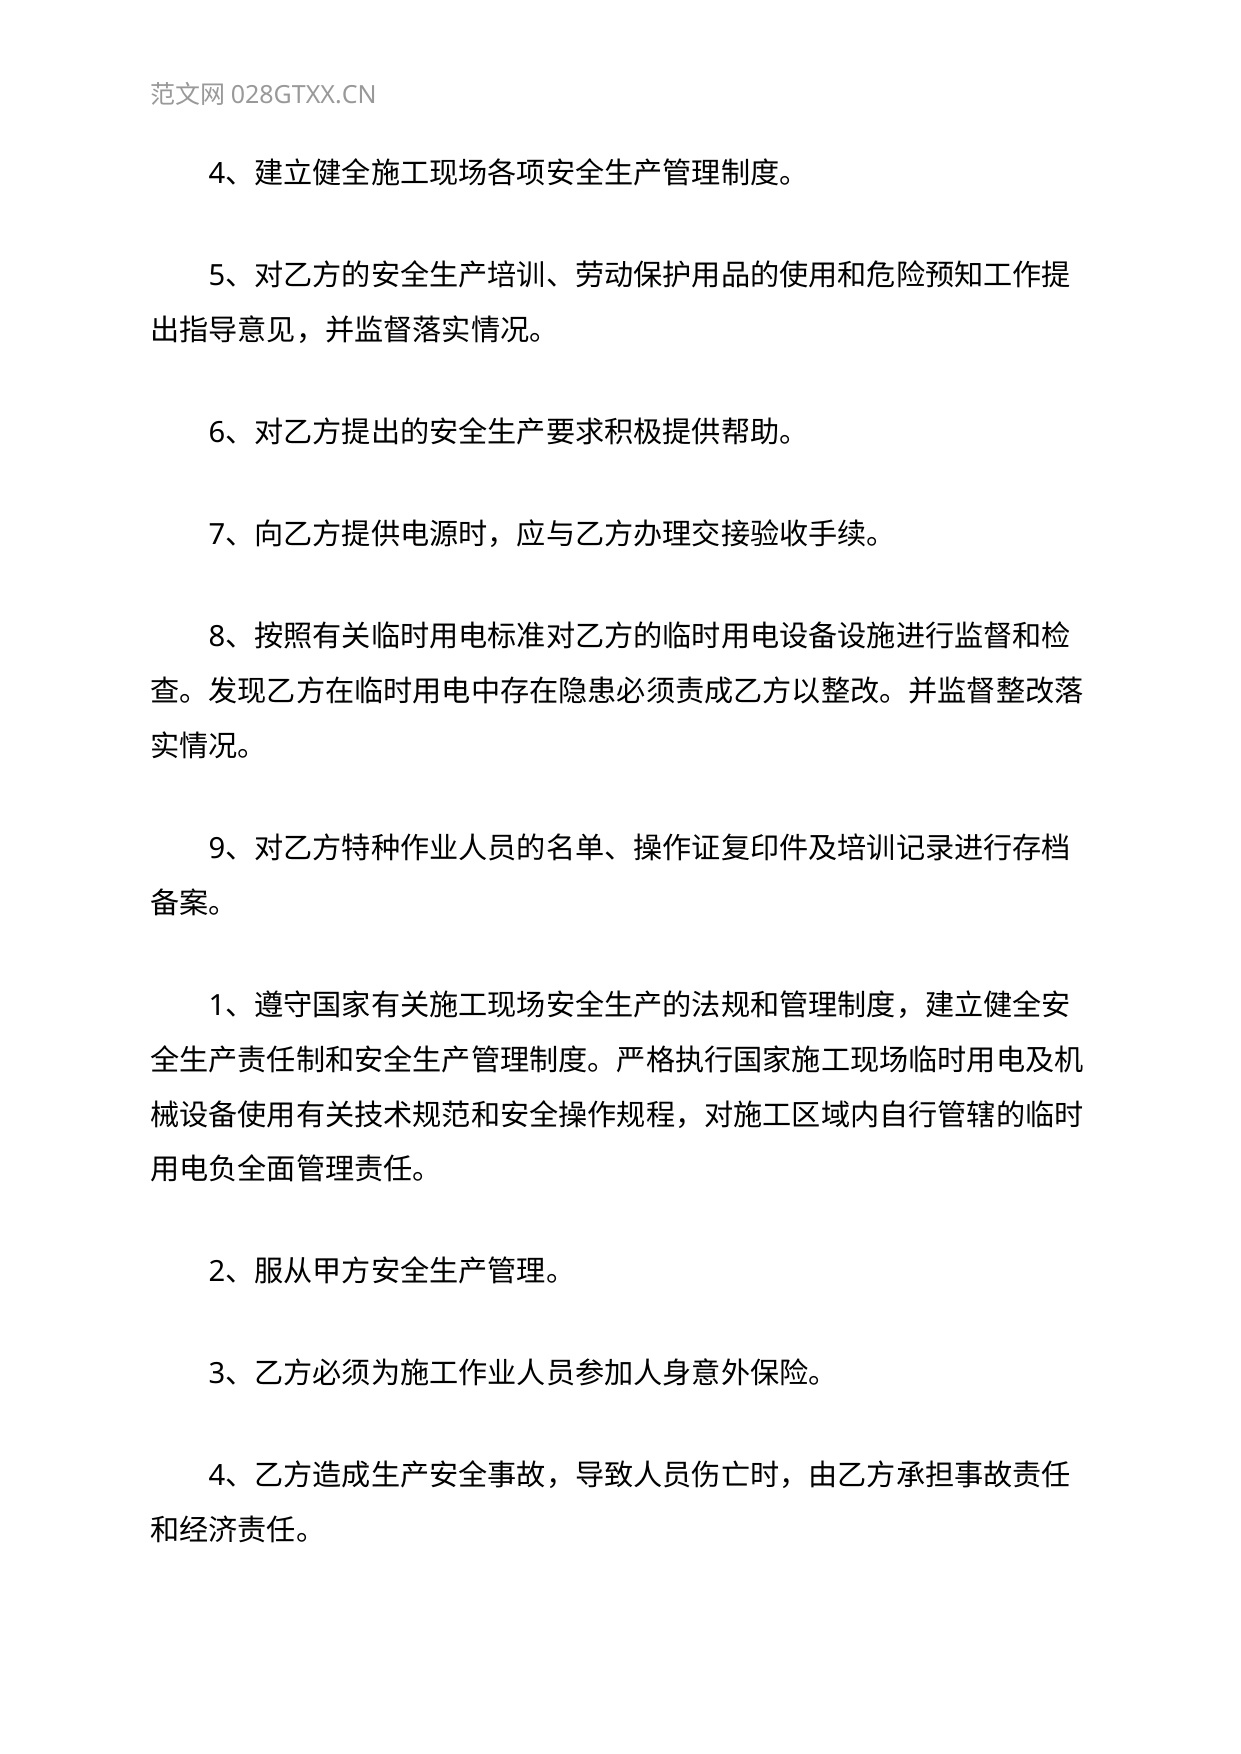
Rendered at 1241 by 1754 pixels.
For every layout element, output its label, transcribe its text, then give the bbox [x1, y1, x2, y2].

text 5、对乙方的安全生产培训、劳动保护用品的使用和危险预知工作提出指导意见，并监督落实情况。 [150, 252, 1090, 349]
text 4、建立健全施工现场各项安全生产管理制度。 [150, 150, 1090, 192]
text 6、对乙方提出的安全生产要求积极提供帮助。 [150, 409, 1090, 451]
text 1、遵守国家有关施工现场安全生产的法规和管理制度，建立健全安全生产责任制和安全生产管理制度。严格执行国家施工现场临时用电及机械设备使用有关技术规范和安全操作规程，对施工区域内自行管辖的临时用电负全面管理责任。 [150, 981, 1090, 1188]
text 9、对乙方特种作业人员的名单、操作证复印件及培训记录进行存档备案。 [150, 824, 1090, 922]
text 8、按照有关临时用电标准对乙方的临时用电设备设施进行监督和检查。发现乙方在临时用电中存在隐患必须责成乙方以整改。并监督整改落实情况。 [150, 613, 1090, 765]
text 3、乙方必须为施工作业人员参加人身意外保险。 [150, 1350, 1090, 1392]
text 7、向乙方提供电源时，应与乙方办理交接验收手续。 [150, 511, 1090, 553]
text 2、服从甲方安全生产管理。 [150, 1248, 1090, 1290]
text 4、乙方造成生产安全事故，导致人员伤亡时，由乙方承担事故责任和经济责任。 [150, 1452, 1090, 1549]
